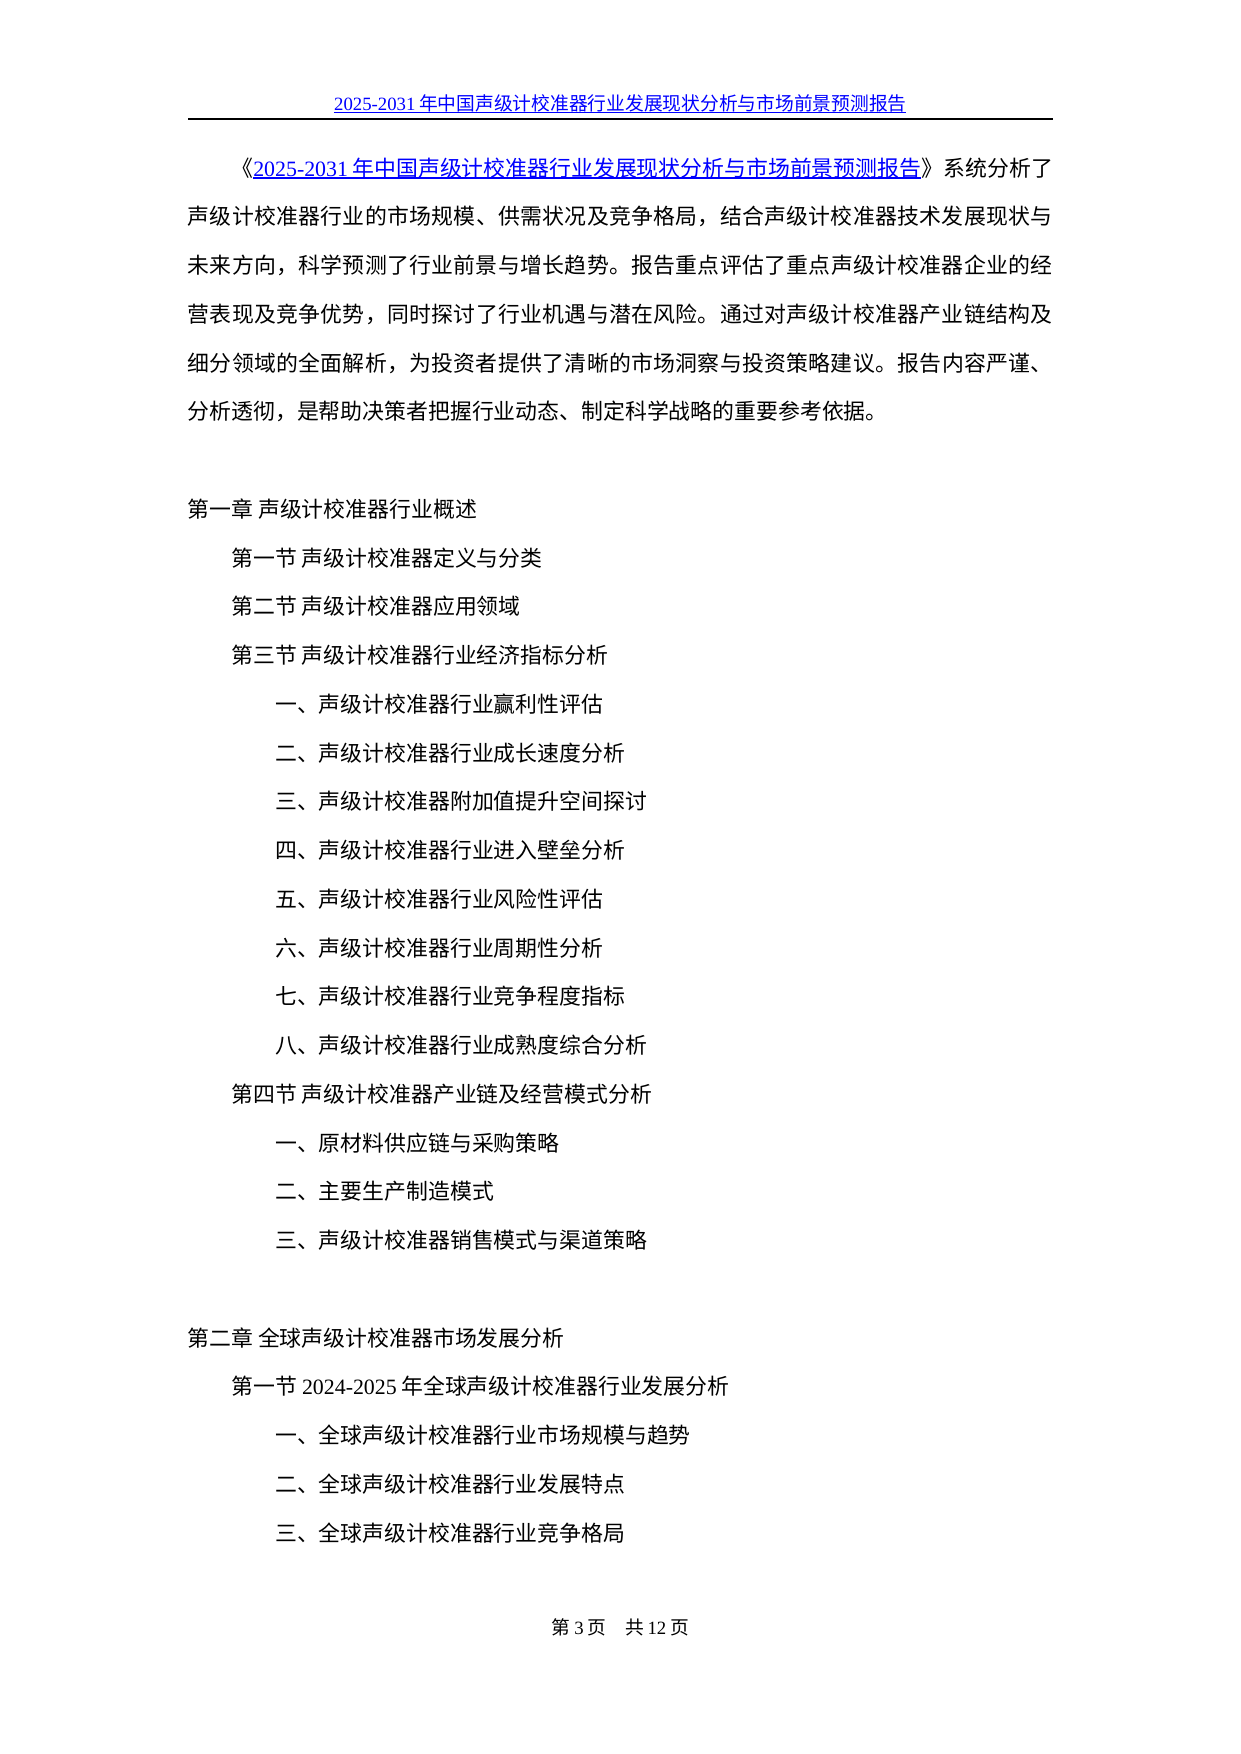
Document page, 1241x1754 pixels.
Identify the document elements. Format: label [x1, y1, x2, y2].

text [187, 150, 1053, 1548]
